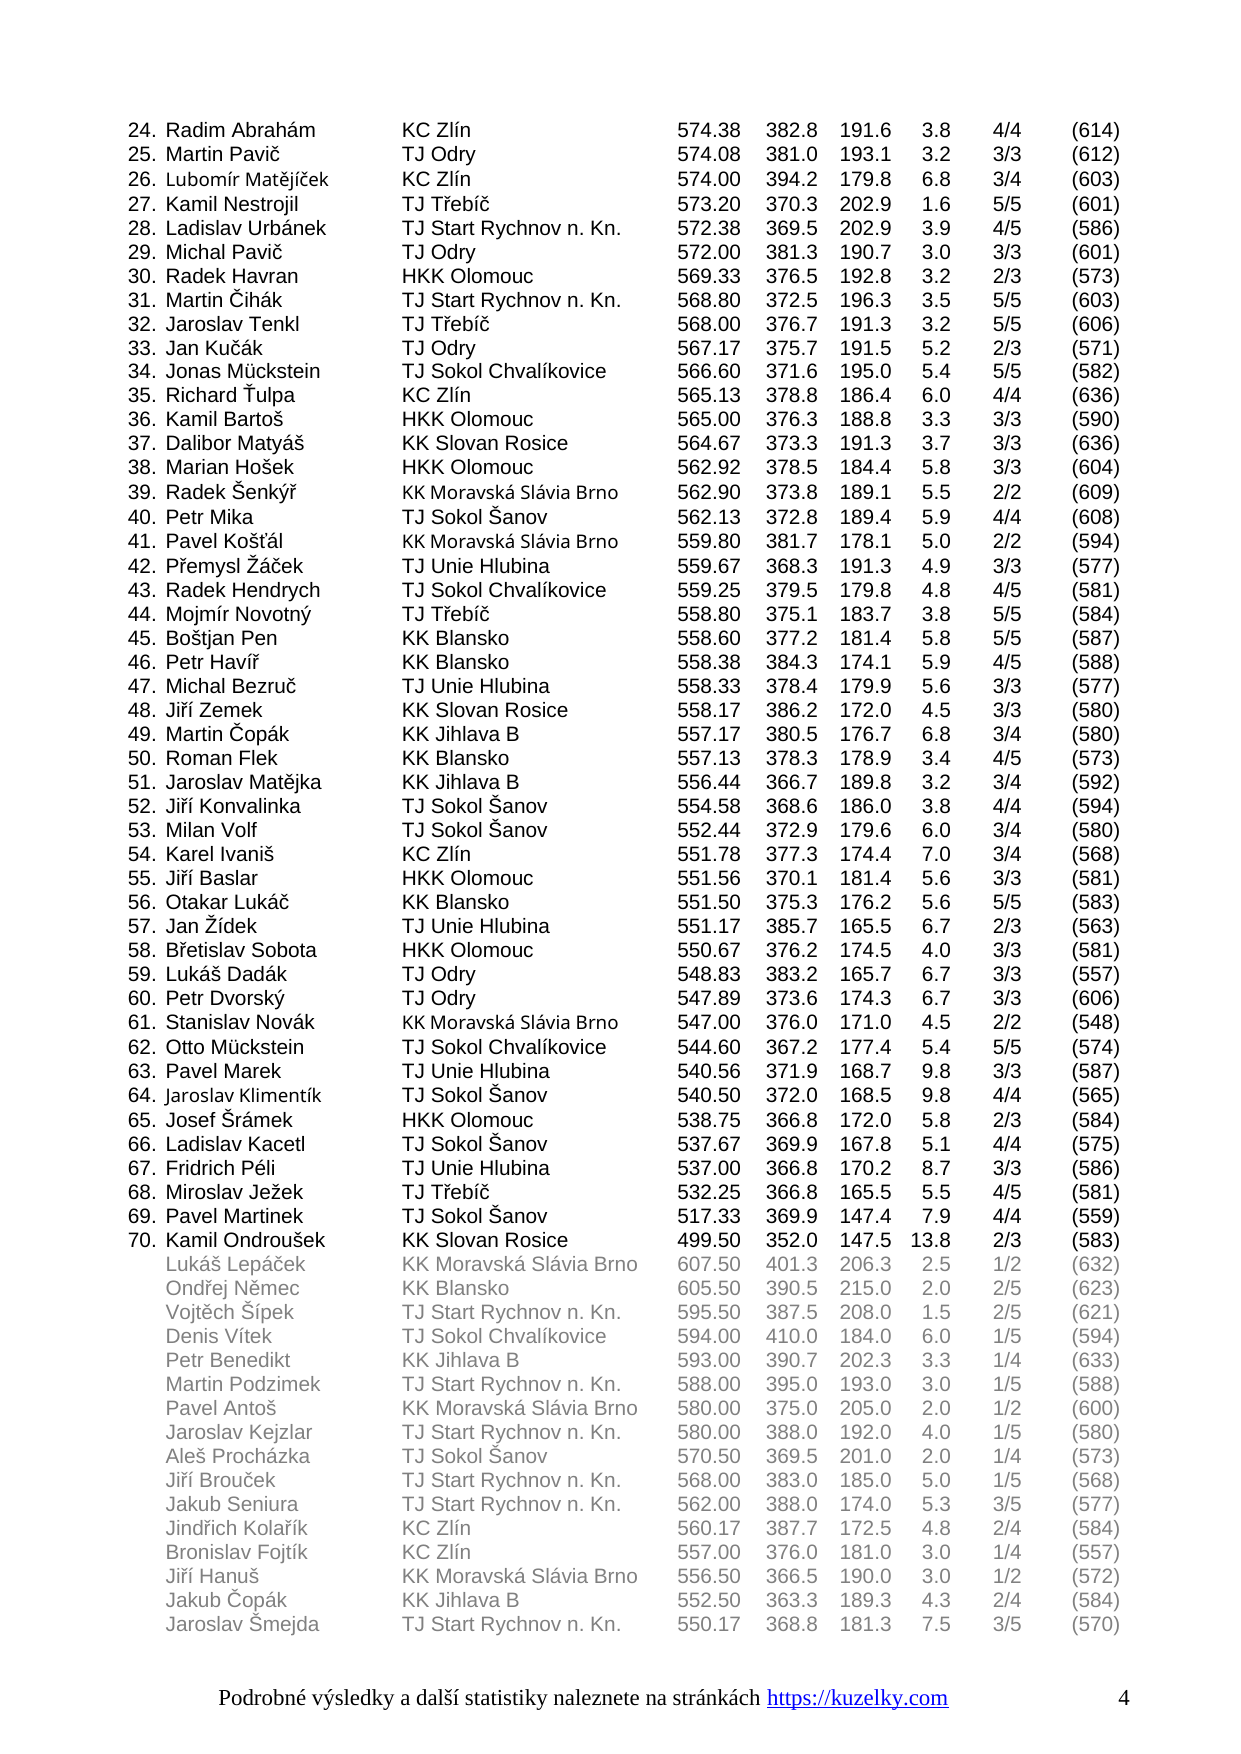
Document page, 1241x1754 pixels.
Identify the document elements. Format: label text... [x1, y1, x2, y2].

text 67. Fridrich Péli TJ Unie Hlubina 537.00 366.8 170.2 8.7 3/3 (586) [106, 1156, 1134, 1180]
text 37. Dalibor Matyáš KK Slovan Rosice 564.67 373.3 191.3 3.7 3/3 (636) [106, 431, 1134, 455]
text 59. Lukáš Dadák TJ Odry 548.83 383.2 165.7 6.7 3/3 (557) [106, 961, 1134, 985]
text 65. Josef Šrámek HKK Olomouc 538.75 366.8 172.0 5.8 2/3 (584) [106, 1108, 1134, 1132]
text Ondřej Němec KK Blansko 605.50 390.5 215.0 2.0 2/5 (623) [106, 1276, 1134, 1300]
text 30. Radek Havran HKK Olomouc 569.33 376.5 192.8 3.2 2/3 (573) [106, 263, 1134, 287]
text 48. Jiří Zemek KK Slovan Rosice 558.17 386.2 172.0 4.5 3/3 (580) [106, 698, 1134, 722]
text Jaroslav Šmejda TJ Start Rychnov n. Kn. 550.17 368.8 181.3 7.5 3/5 (570) [106, 1611, 1134, 1635]
text 34. Jonas Mückstein TJ Sokol Chvalíkovice 566.60 371.6 195.0 5.4 5/5 (582) [106, 359, 1134, 383]
text Petr Benedikt KK Jihlava B 593.00 390.7 202.3 3.3 1/4 (633) [106, 1348, 1134, 1372]
text 46. Petr Havíř KK Blansko 558.38 384.3 174.1 5.9 4/5 (588) [106, 650, 1134, 674]
text 51. Jaroslav Matějka KK Jihlava B 556.44 366.7 189.8 3.2 3/4 (592) [106, 770, 1134, 794]
text 47. Michal Bezruč TJ Unie Hlubina 558.33 378.4 179.9 5.6 3/3 (577) [106, 674, 1134, 698]
text 26. Lubomír Matějíček KC Zlín 574.00 394.2 179.8 6.8 3/4 (603) [106, 166, 1134, 192]
text 52. Jiří Konvalinka TJ Sokol Šanov 554.58 368.6 186.0 3.8 4/4 (594) [106, 794, 1134, 818]
text 49. Martin Čopák KK Jihlava B 557.17 380.5 176.7 6.8 3/4 (580) [106, 722, 1134, 746]
text 41. Pavel Košťál KK Moravská Slávia Brno 559.80 381.7 178.1 5.0 2/2 (594) [106, 528, 1134, 554]
text Jakub Seniura TJ Start Rychnov n. Kn. 562.00 388.0 174.0 5.3 3/5 (577) [106, 1492, 1134, 1516]
text 43. Radek Hendrych TJ Sokol Chvalíkovice 559.25 379.5 179.8 4.8 4/5 (581) [106, 578, 1134, 602]
text Vojtěch Šípek TJ Start Rychnov n. Kn. 595.50 387.5 208.0 1.5 2/5 (621) [106, 1300, 1134, 1324]
text 36. Kamil Bartoš HKK Olomouc 565.00 376.3 188.8 3.3 3/3 (590) [106, 407, 1134, 431]
text 53. Milan Volf TJ Sokol Šanov 552.44 372.9 179.6 6.0 3/4 (580) [106, 818, 1134, 842]
text 31. Martin Čihák TJ Start Rychnov n. Kn. 568.80 372.5 196.3 3.5 5/5 (603) [106, 287, 1134, 311]
text 68. Miroslav Ježek TJ Třebíč 532.25 366.8 165.5 5.5 4/5 (581) [106, 1180, 1134, 1204]
text 57. Jan Žídek TJ Unie Hlubina 551.17 385.7 165.5 6.7 2/3 (563) [106, 913, 1134, 937]
text 27. Kamil Nestrojil TJ Třebíč 573.20 370.3 202.9 1.6 5/5 (601) [106, 192, 1134, 216]
text 25. Martin Pavič TJ Odry 574.08 381.0 193.1 3.2 3/3 (612) [106, 142, 1134, 166]
text Jindřich Kolařík KC Zlín 560.17 387.7 172.5 4.8 2/4 (584) [106, 1516, 1134, 1539]
text Bronislav Fojtík KC Zlín 557.00 376.0 181.0 3.0 1/4 (557) [106, 1539, 1134, 1563]
text 61. Stanislav Novák KK Moravská Slávia Brno 547.00 376.0 171.0 4.5 2/2 (548) [106, 1009, 1134, 1035]
text Aleš Procházka TJ Sokol Šanov 570.50 369.5 201.0 2.0 1/4 (573) [106, 1444, 1134, 1468]
text 54. Karel Ivaniš KC Zlín 551.78 377.3 174.4 7.0 3/4 (568) [106, 842, 1134, 866]
text 38. Marian Hošek HKK Olomouc 562.92 378.5 184.4 5.8 3/3 (604) [106, 455, 1134, 479]
text 66. Ladislav Kacetl TJ Sokol Šanov 537.67 369.9 167.8 5.1 4/4 (575) [106, 1132, 1134, 1156]
text 56. Otakar Lukáč KK Blansko 551.50 375.3 176.2 5.6 5/5 (583) [106, 889, 1134, 913]
text 62. Otto Mückstein TJ Sokol Chvalíkovice 544.60 367.2 177.4 5.4 5/5 (574) [106, 1035, 1134, 1059]
text 42. Přemysl Žáček TJ Unie Hlubina 559.67 368.3 191.3 4.9 3/3 (577) [106, 554, 1134, 578]
text 29. Michal Pavič TJ Odry 572.00 381.3 190.7 3.0 3/3 (601) [106, 239, 1134, 263]
text 60. Petr Dvorský TJ Odry 547.89 373.6 174.3 6.7 3/3 (606) [106, 985, 1134, 1009]
text 55. Jiří Baslar HKK Olomouc 551.56 370.1 181.4 5.6 3/3 (581) [106, 866, 1134, 889]
text Jiří Brouček TJ Start Rychnov n. Kn. 568.00 383.0 185.0 5.0 1/5 (568) [106, 1468, 1134, 1492]
text Pavel Antoš KK Moravská Slávia Brno 580.00 375.0 205.0 2.0 1/2 (600) [106, 1396, 1134, 1420]
text 69. Pavel Martinek TJ Sokol Šanov 517.33 369.9 147.4 7.9 4/4 (559) [106, 1204, 1134, 1228]
text 24. Radim Abrahám KC Zlín 574.38 382.8 191.6 3.8 4/4 (614) [106, 118, 1134, 142]
text Jiří Hanuš KK Moravská Slávia Brno 556.50 366.5 190.0 3.0 1/2 (572) [106, 1563, 1134, 1587]
text 39. Radek Šenkýř KK Moravská Slávia Brno 562.90 373.8 189.1 5.5 2/2 (609) [106, 479, 1134, 504]
text 28. Ladislav Urbánek TJ Start Rychnov n. Kn. 572.38 369.5 202.9 3.9 4/5 (586) [106, 216, 1134, 239]
text 63. Pavel Marek TJ Unie Hlubina 540.56 371.9 168.7 9.8 3/3 (587) [106, 1059, 1134, 1083]
text 64. Jaroslav Klimentík TJ Sokol Šanov 540.50 372.0 168.5 9.8 4/4 (565) [106, 1083, 1134, 1108]
text Martin Podzimek TJ Start Rychnov n. Kn. 588.00 395.0 193.0 3.0 1/5 (588) [106, 1372, 1134, 1396]
text 33. Jan Kučák TJ Odry 567.17 375.7 191.5 5.2 2/3 (571) [106, 335, 1134, 359]
text 50. Roman Flek KK Blansko 557.13 378.3 178.9 3.4 4/5 (573) [106, 746, 1134, 770]
text 70. Kamil Ondroušek KK Slovan Rosice 499.50 352.0 147.5 13.8 2/3 (583) [106, 1228, 1134, 1252]
text Denis Vítek TJ Sokol Chvalíkovice 594.00 410.0 184.0 6.0 1/5 (594) [106, 1324, 1134, 1348]
text 58. Břetislav Sobota HKK Olomouc 550.67 376.2 174.5 4.0 3/3 (581) [106, 937, 1134, 961]
text 40. Petr Mika TJ Sokol Šanov 562.13 372.8 189.4 5.9 4/4 (608) [106, 504, 1134, 528]
text 44. Mojmír Novotný TJ Třebíč 558.80 375.1 183.7 3.8 5/5 (584) [106, 602, 1134, 626]
text Jaroslav Kejzlar TJ Start Rychnov n. Kn. 580.00 388.0 192.0 4.0 1/5 (580) [106, 1420, 1134, 1444]
text 35. Richard Ťulpa KC Zlín 565.13 378.8 186.4 6.0 4/4 (636) [106, 383, 1134, 407]
text 45. Boštjan Pen KK Blansko 558.60 377.2 181.4 5.8 5/5 (587) [106, 626, 1134, 650]
text Lukáš Lepáček KK Moravská Slávia Brno 607.50 401.3 206.3 2.5 1/2 (632) [106, 1252, 1134, 1276]
text 32. Jaroslav Tenkl TJ Třebíč 568.00 376.7 191.3 3.2 5/5 (606) [106, 311, 1134, 335]
text Jakub Čopák KK Jihlava B 552.50 363.3 189.3 4.3 2/4 (584) [106, 1587, 1134, 1611]
